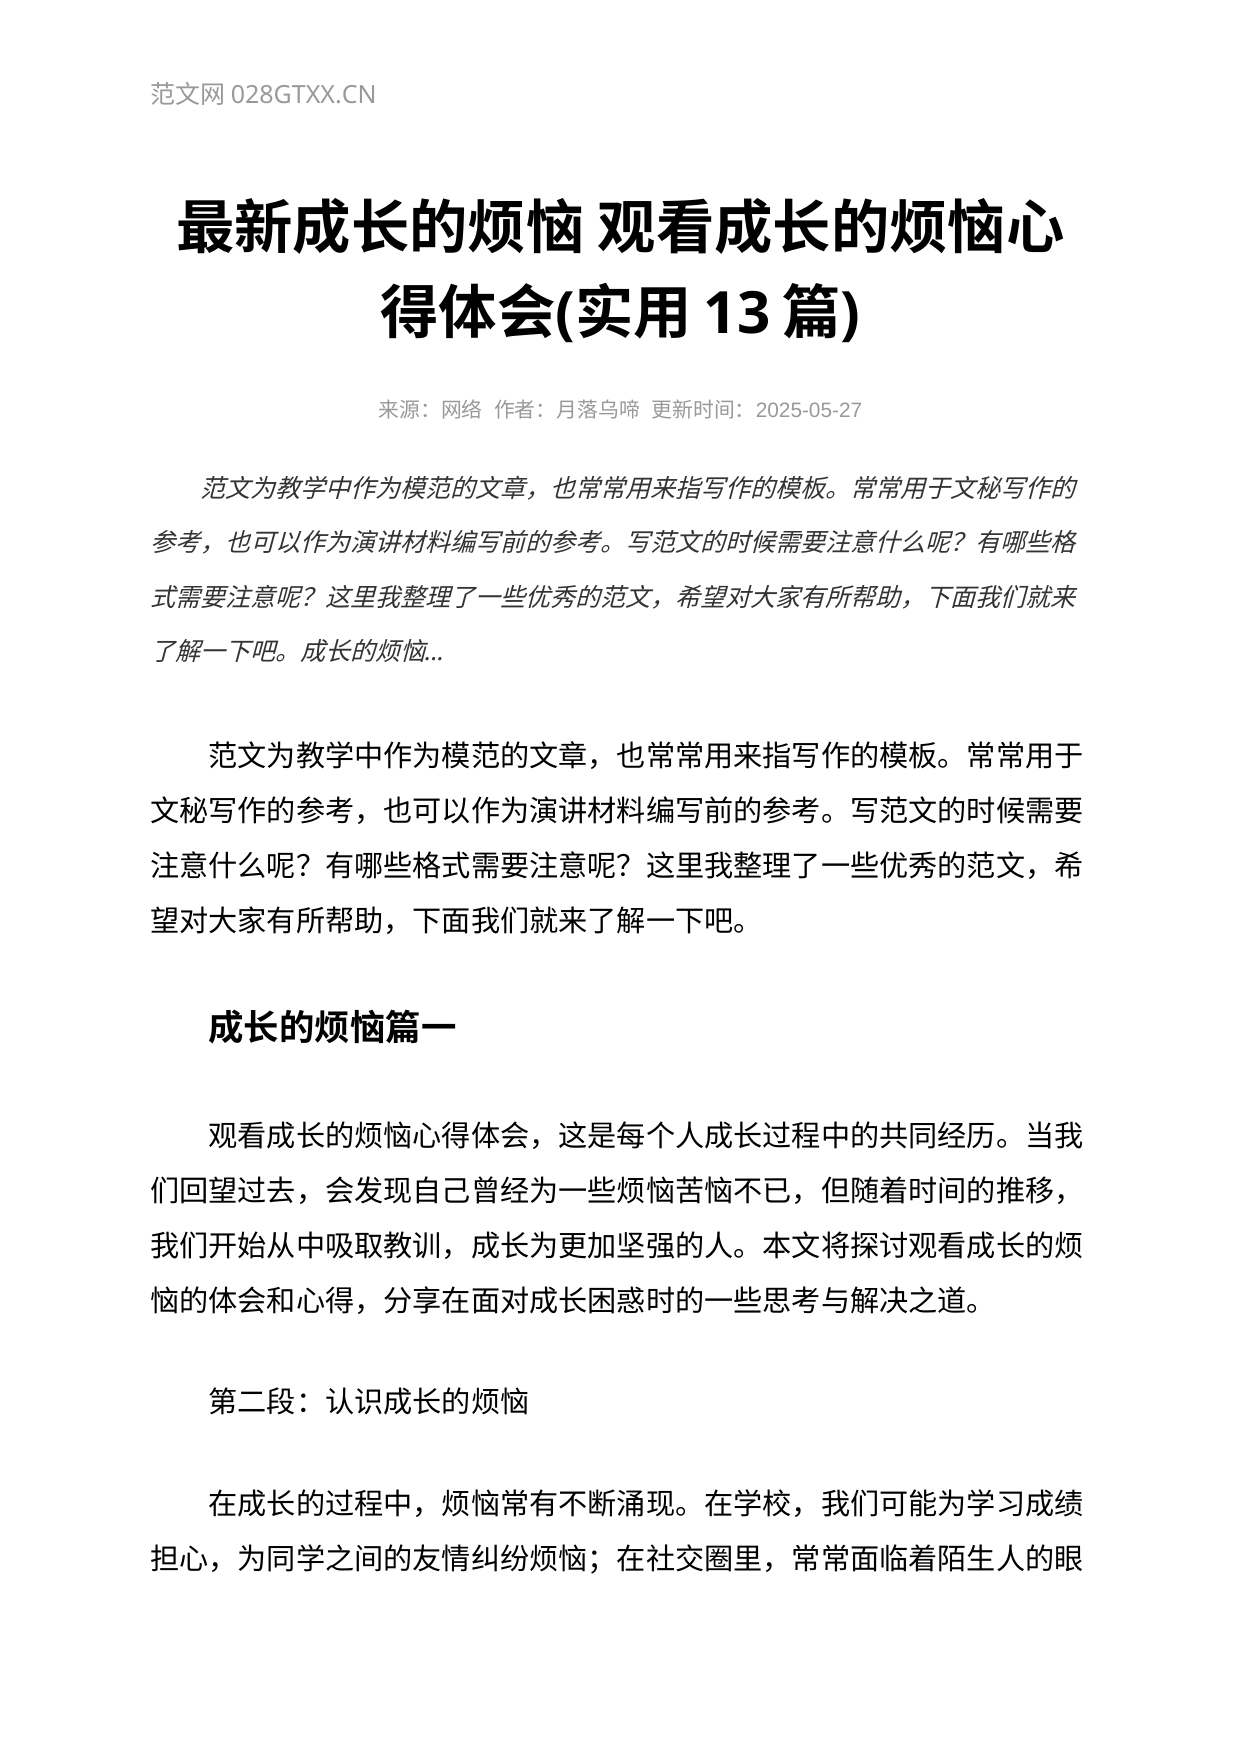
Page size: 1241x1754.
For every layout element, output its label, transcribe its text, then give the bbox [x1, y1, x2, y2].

text 范文为教学中作为模范的文章，也常常用来指写作的模板。常常用于文秘写作的参考，也可以作为演讲材料编写前的参考。写范文的时候需要注意什么呢？有哪些格式需要注意呢？这里我整理了一些优秀的范文，希望对大家有所帮助，下面我们就来了解一下吧。成长的烦恼... [150, 468, 1090, 668]
text 第二段：认识成长的烦恼 [150, 1379, 1090, 1421]
text 范文为教学中作为模范的文章，也常常用来指写作的模板。常常用于文秘写作的参考，也可以作为演讲材料编写前的参考。写范文的时候需要注意什么呢？有哪些格式需要注意呢？这里我整理了一些优秀的范文，希望对大家有所帮助，下面我们就来了解一下吧。 [150, 733, 1090, 939]
subtitle 最新成长的烦恼 观看成长的烦恼心得体会(实用13篇) [150, 181, 1090, 351]
text 成长的烦恼篇一 [150, 999, 1090, 1050]
text 来源：网络 作者：月落乌啼 更新时间：2025-05-27 [150, 397, 1090, 421]
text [150, 1481, 1090, 1578]
text 观看成长的烦恼心得体会，这是每个人成长过程中的共同经历。当我们回望过去，会发现自己曾经为一些烦恼苦恼不已，但随着时间的推移，我们开始从中吸取教训，成长为更加坚强的人。本文将探讨观看成长的烦恼的体会和心得，分享在面对成长困惑时的一些思考与解决之道。 [150, 1112, 1090, 1319]
